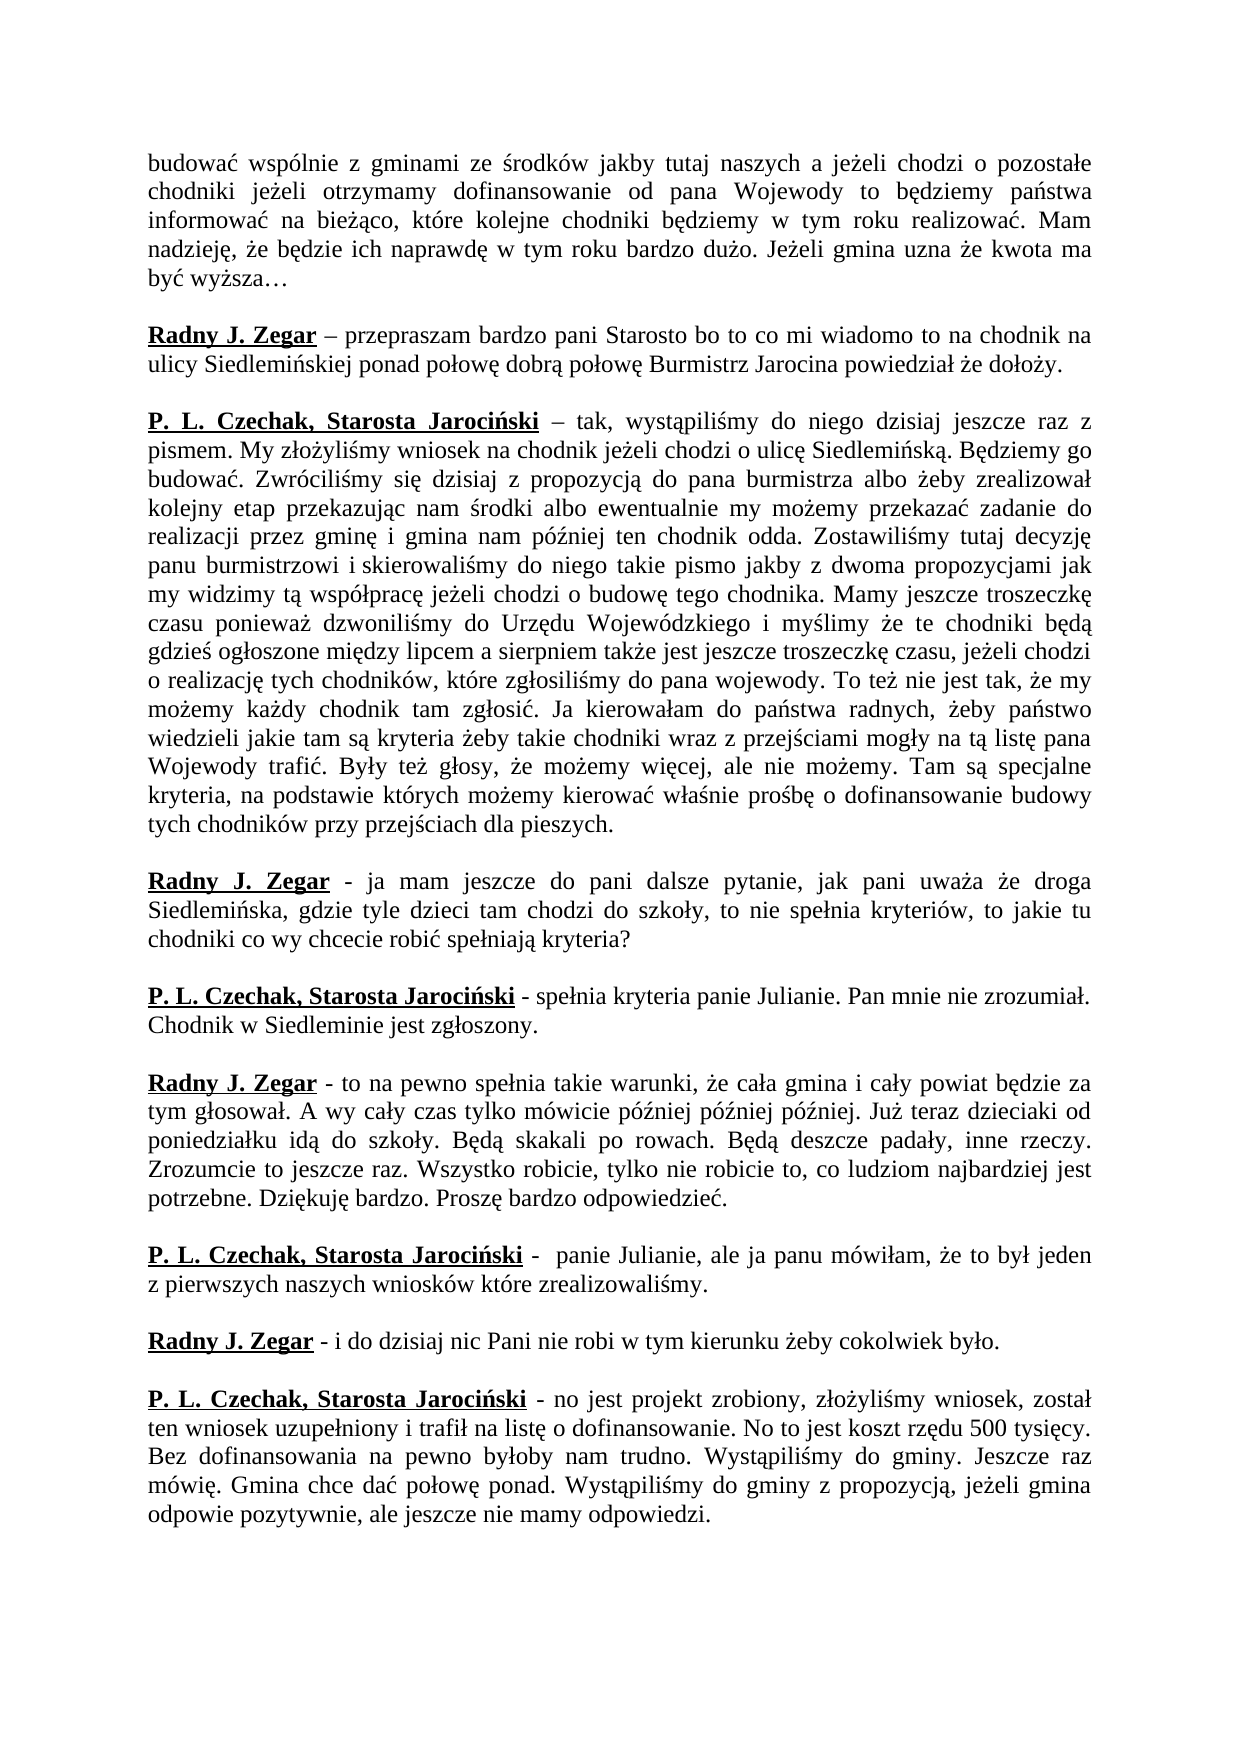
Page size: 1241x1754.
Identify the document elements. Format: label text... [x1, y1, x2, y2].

text Radny J. Zegar - ja mam jeszcze do pani dalsze pytanie, jak pani uważa że droga Siedlemińska, gdzie tyle dzieci tam chodzi do szkoły, to nie spełnia kryteriów, to jakie tu chodniki co wy chcecie robić spełniają kryteria? [148, 866, 1093, 953]
text P. L. Czechak, Starosta Jarociński - spełnia kryteria panie Julianie. Pan mnie nie zrozumiał. Chodnik w Siedleminie jest zgłoszony. [148, 981, 1093, 1039]
text Radny J. Zegar - to na pewno spełnia takie warunki, że cała gmina i cały powiat będzie za tym głosował. A wy cały czas tylko mówicie później później później. Już teraz dzieciaki od poniedziałku idą do szkoły. Będą skakali po rowach. Będą deszcze padały, inne rzeczy. Zrozumcie to jeszcze raz. Wszystko robicie, tylko nie robicie to, co ludziom najbardziej jest potrzebne. Dziękuję bardzo. Proszę bardzo odpowiedzieć. [148, 1068, 1093, 1211]
text P. L. Czechak, Starosta Jarociński - panie Julianie, ale ja panu mówiłam, że to był jeden z pierwszych naszych wniosków które zrealizowaliśmy. [148, 1240, 1093, 1298]
text P. L. Czechak, Starosta Jarociński – tak, wystąpiliśmy do niego dzisiaj jeszcze raz z pismem. My złożyliśmy wniosek na chodnik jeżeli chodzi o ulicę Siedlemińską. Będziemy go budować. Zwróciliśmy się dzisiaj z propozycją do pana burmistrza albo żeby zrealizował kolejny etap przekazując nam środki albo ewentualnie my możemy przekazać zadanie do realizacji przez gminę i gmina nam później ten chodnik odda. Zostawiliśmy tutaj decyzję panu burmistrzowi i skierowaliśmy do niego takie pismo jakby z dwoma propozycjami jak my widzimy tą współpracę jeżeli chodzi o budowę tego chodnika. Mamy jeszcze troszeczkę czasu ponieważ dzwoniliśmy do Urzędu Wojewódzkiego i myślimy że te chodniki będą gdzieś ogłoszone między lipcem a sierpniem także jest jeszcze troszeczkę czasu, jeżeli chodzi o realizację tych chodników, które zgłosiliśmy do pana wojewody. To też nie jest tak, że my możemy każdy chodnik tam zgłosić. Ja kierowałam do państwa radnych, żeby państwo wiedzieli jakie tam są kryteria żeby takie chodniki wraz z przejściami mogły na tą listę pana Wojewody trafić. Były też głosy, że możemy więcej, ale nie możemy. Tam są specjalne kryteria, na podstawie których możemy kierować właśnie prośbę o dofinansowanie budowy tych chodników przy przejściach dla pieszych. [148, 406, 1093, 838]
text Radny J. Zegar - i do dzisiaj nic Pani nie robi w tym kierunku żeby cokolwiek było. [148, 1326, 1093, 1355]
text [148, 148, 1093, 291]
text P. L. Czechak, Starosta Jarociński - no jest projekt zrobiony, złożyliśmy wniosek, został ten wniosek uzupełniony i trafił na listę o dofinansowanie. No to jest koszt rzędu 500 tysięcy. Bez dofinansowania na pewno byłoby nam trudno. Wystąpiliśmy do gminy. Jeszcze raz mówię. Gmina chce dać połowę ponad. Wystąpiliśmy do gminy z propozycją, jeżeli gmina odpowie pozytywnie, ale jeszcze nie mamy odpowiedzi. [148, 1384, 1093, 1528]
text Radny J. Zegar – przepraszam bardzo pani Starosto bo to co mi wiadomo to na chodnik na ulicy Siedlemińskiej ponad połowę dobrą połowę Burmistrz Jarocina powiedział że dołoży. [148, 320, 1093, 378]
